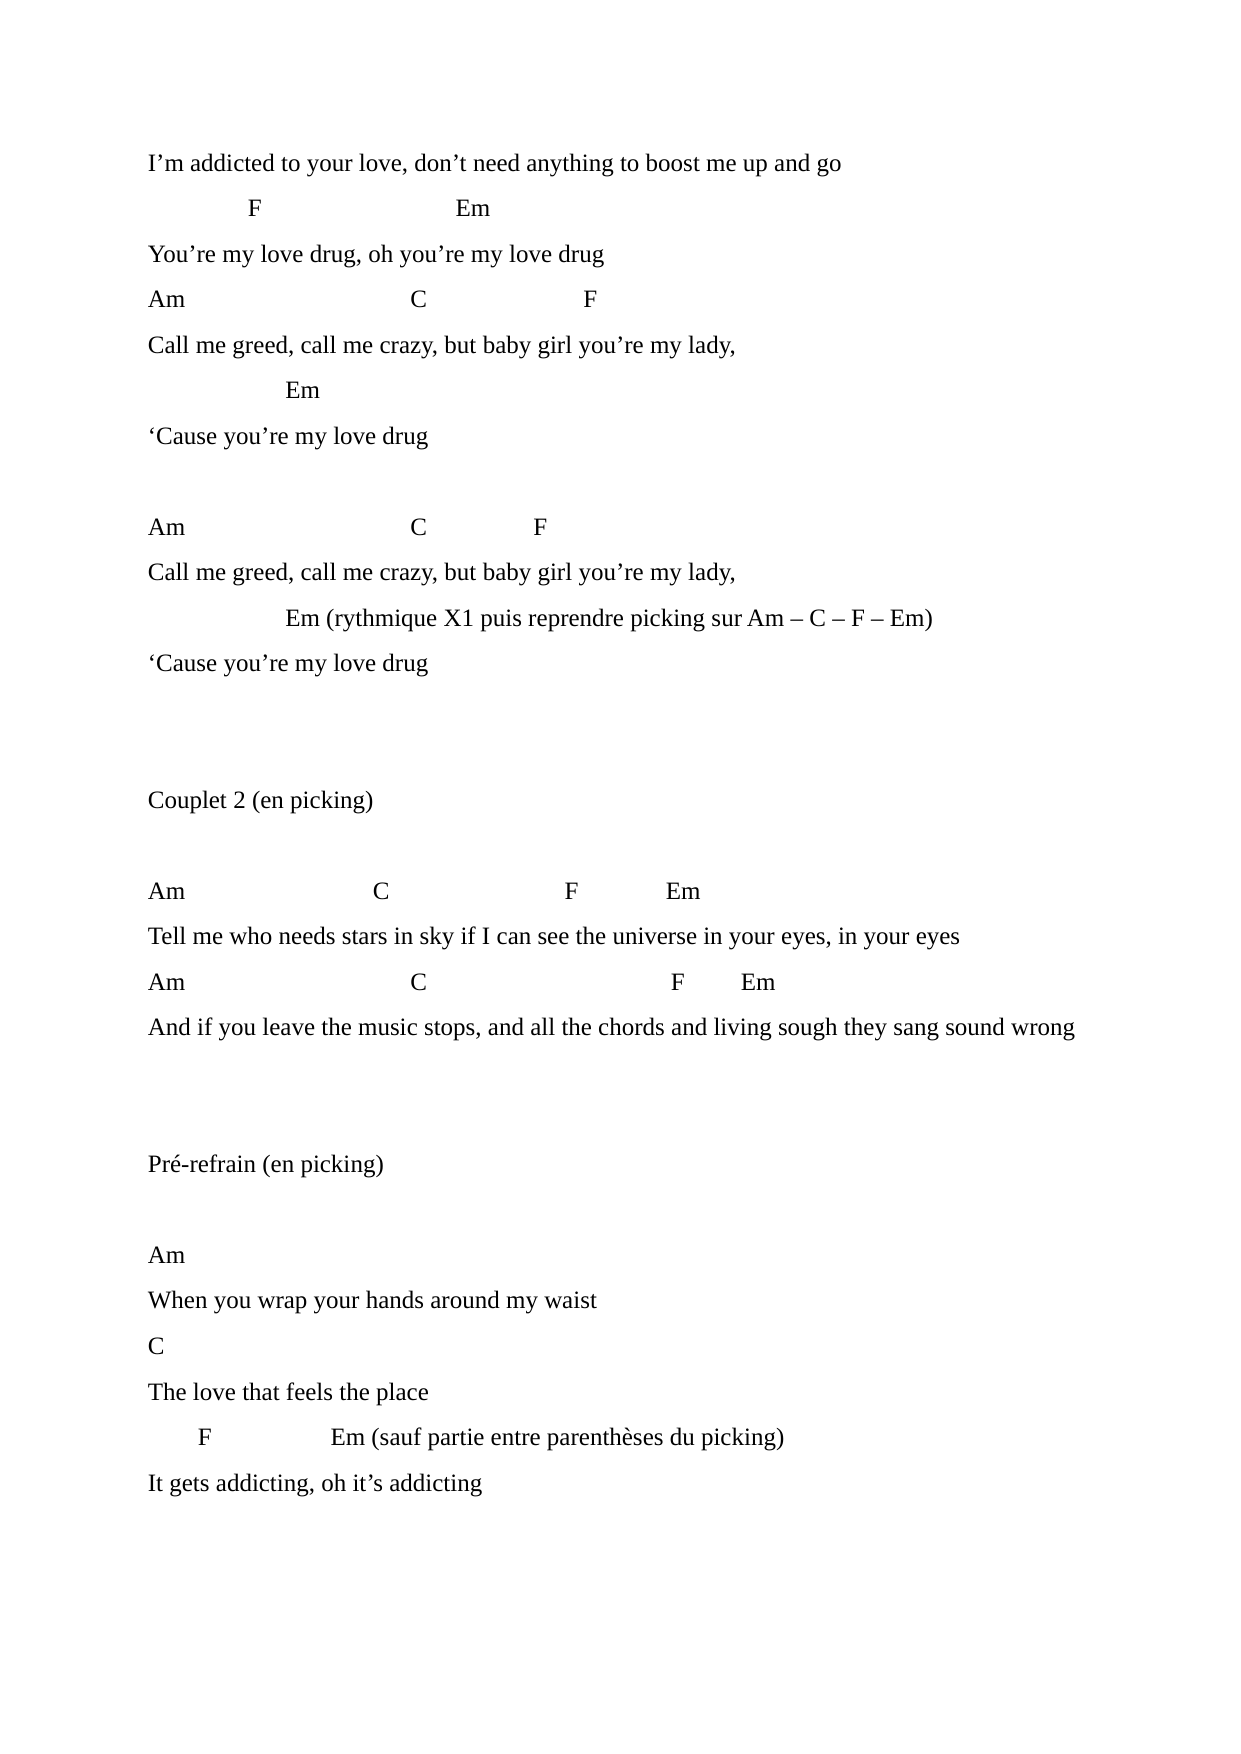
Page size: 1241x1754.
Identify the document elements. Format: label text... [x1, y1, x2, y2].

text Couplet 2 (en picking) [148, 785, 1093, 814]
text Am [148, 1240, 1093, 1269]
text When you wrap your hands around my waist [148, 1286, 1093, 1314]
text It gets addicting, oh it’s addicting [148, 1468, 1093, 1496]
text ‘Cause you’re my love drug [148, 421, 1093, 449]
text Call me greed, call me crazy, but baby girl you’re my lady, [148, 557, 1093, 586]
text F Em [148, 193, 1093, 222]
text Am C F [148, 512, 1093, 541]
text The love that feels the place [148, 1377, 1093, 1405]
text Call me greed, call me crazy, but baby girl you’re my lady, [148, 330, 1093, 358]
text ‘Cause you’re my love drug [148, 648, 1093, 677]
text C [148, 1331, 1093, 1360]
text And if you leave the music stops, and all the chords and living sough they sang sound wrong [148, 1012, 1093, 1041]
text I’m addicted to your love, don’t need anything to boost me up and go [148, 148, 1093, 176]
text F Em (sauf partie entre parenthèses du picking) [148, 1422, 1093, 1451]
text You’re my love drug, oh you’re my love drug [148, 239, 1093, 267]
text Pré-refrain (en picking) [148, 1149, 1093, 1178]
text Tell me who needs stars in sky if I can see the universe in your eyes, in your eyes [148, 921, 1093, 950]
text Em [148, 375, 1093, 404]
text Am C F [148, 284, 1093, 313]
text Em (rythmique X1 puis reprendre picking sur Am – C – F – Em) [148, 603, 1093, 632]
text Am C F Em [148, 967, 1093, 996]
text Am C F Em [148, 876, 1093, 905]
